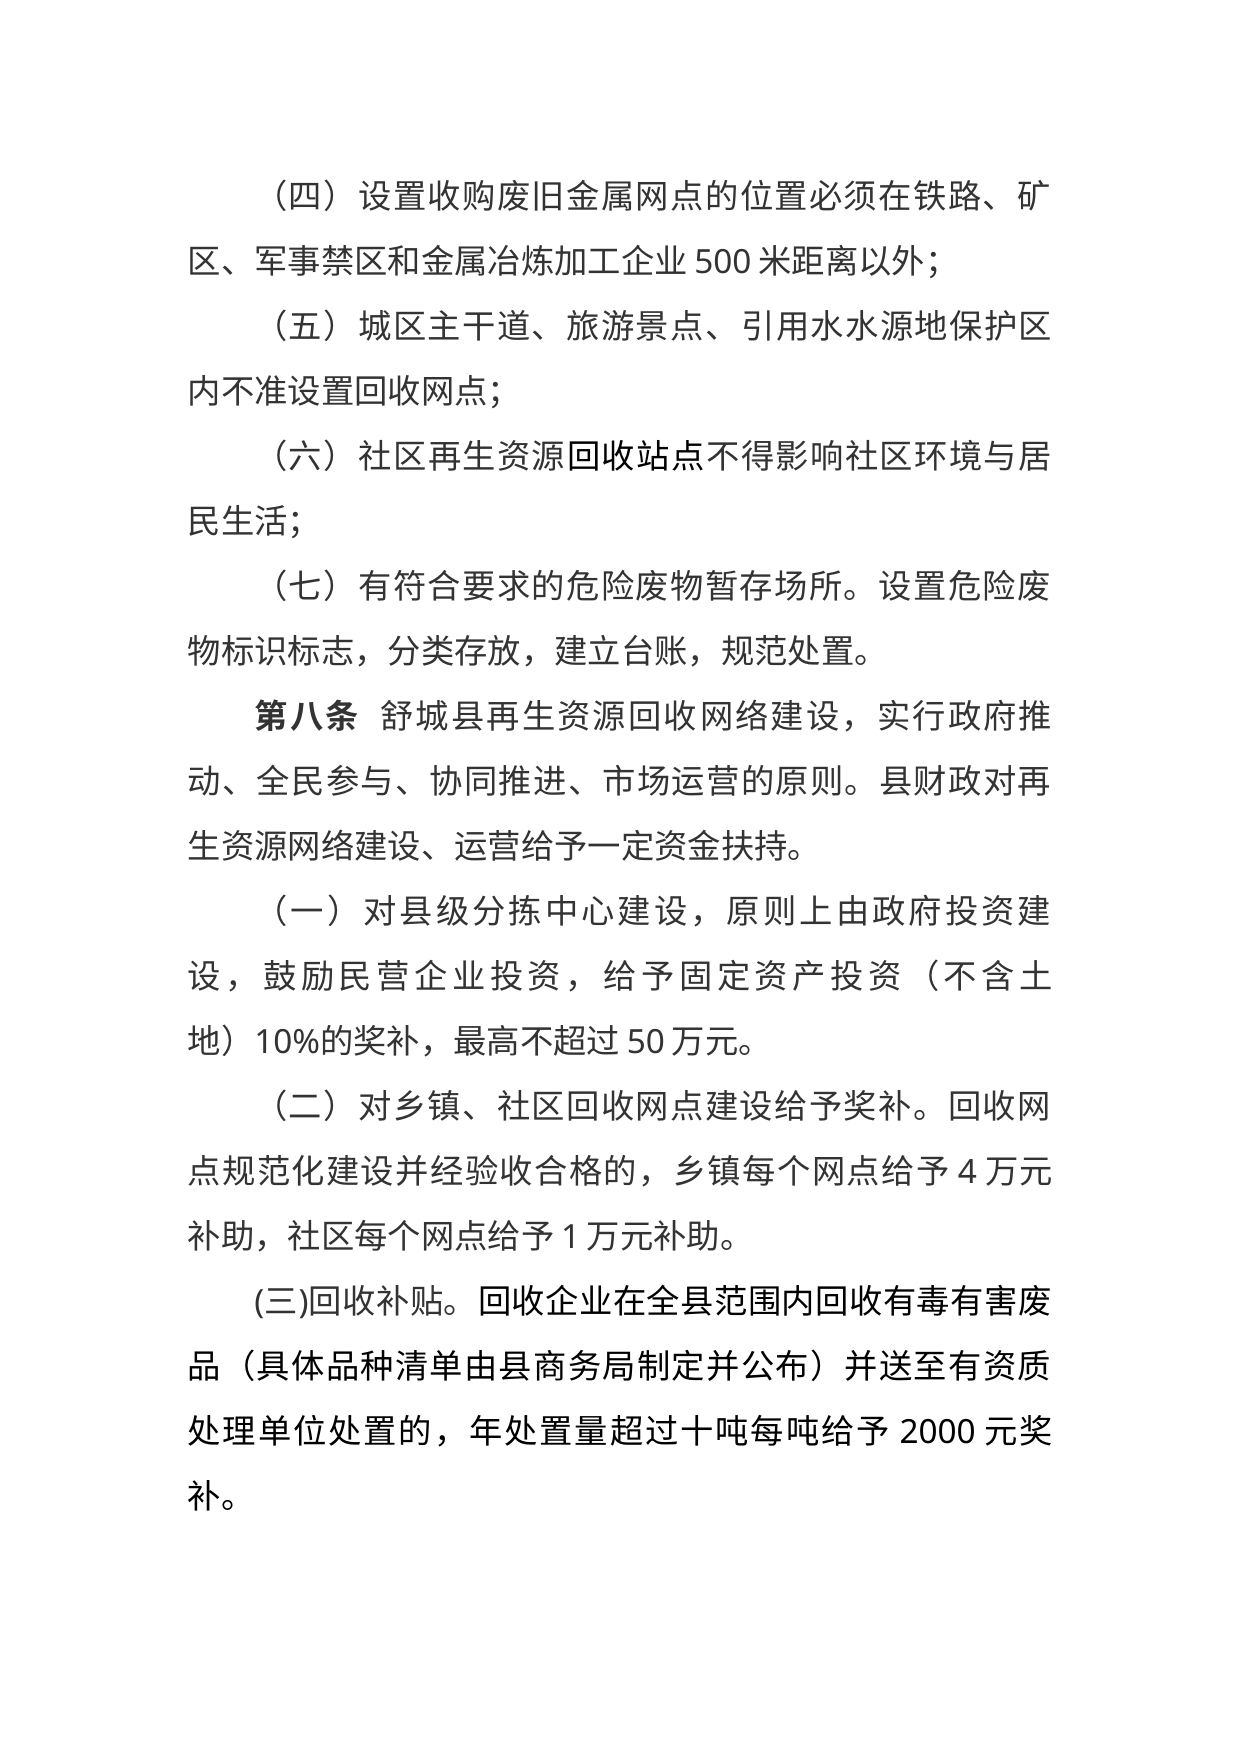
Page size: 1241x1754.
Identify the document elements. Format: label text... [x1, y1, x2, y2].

text 第八条 舒城县再生资源回收网络建设，实行政府推动、全民参与、协同推进、市场运营的原则。县财政对再生资源网络建设、运营给予一定资金扶持。 [187, 682, 1053, 877]
text (三)回收补贴。回收企业在全县范围内回收有毒有害废品（具体品种清单由县商务局制定并公布）并送至有资质处理单位处置的，年处置量超过十吨每吨给予2000元奖补。 [187, 1267, 1053, 1527]
text （四）设置收购废旧金属网点的位置必须在铁路、矿区、军事禁区和金属冶炼加工企业500米距离以外； [187, 162, 1053, 292]
text （二）对乡镇、社区回收网点建设给予奖补。回收网点规范化建设并经验收合格的，乡镇每个网点给予4万元补助，社区每个网点给予1万元补助。 [187, 1072, 1053, 1267]
text （六）社区再生资源回收站点不得影响社区环境与居民生活； [187, 422, 1053, 552]
text （七）有符合要求的危险废物暂存场所。设置危险废物标识标志，分类存放，建立台账，规范处置。 [187, 552, 1053, 682]
text （一）对县级分拣中心建设，原则上由政府投资建设，鼓励民营企业投资，给予固定资产投资（不含土地）10%的奖补，最高不超过50万元。 [187, 877, 1053, 1072]
text （五）城区主干道、旅游景点、引用水水源地保护区内不准设置回收网点； [187, 292, 1053, 422]
